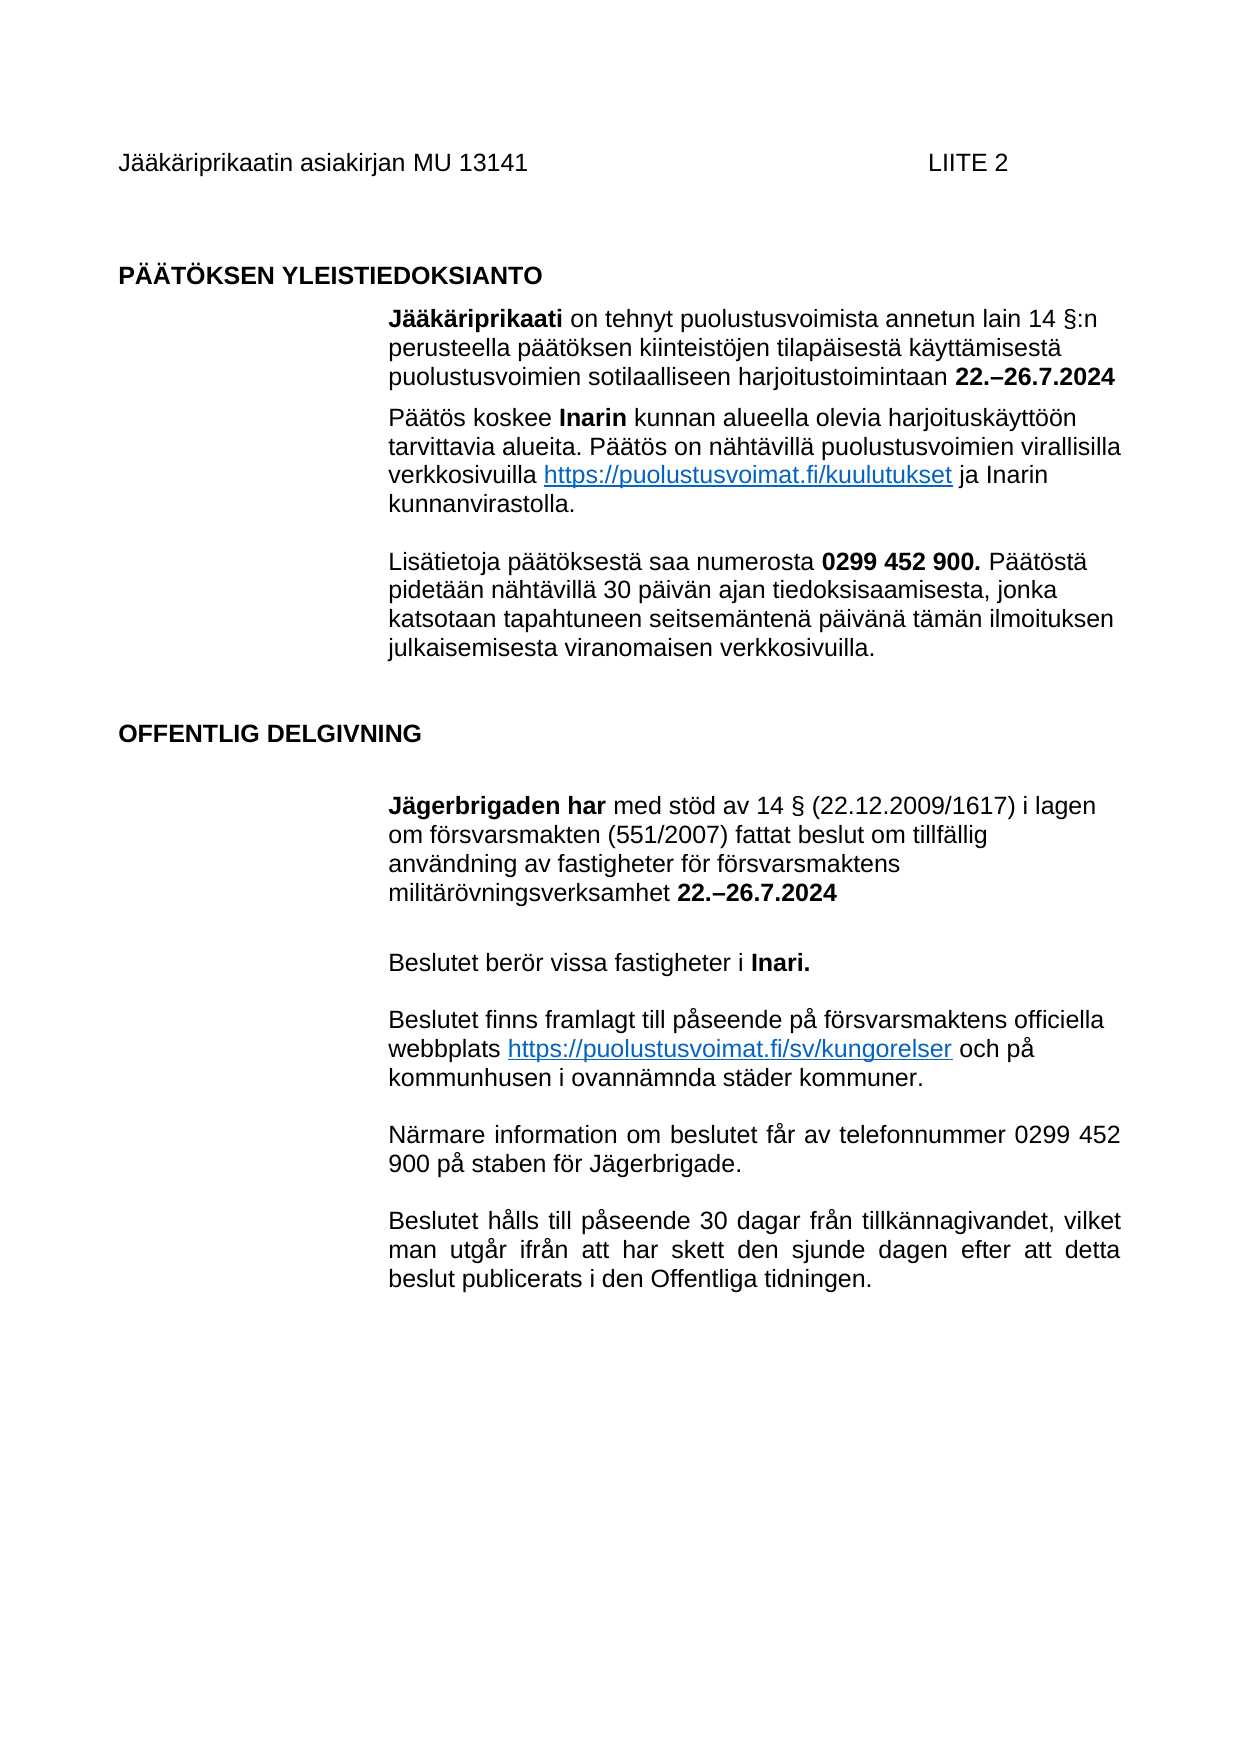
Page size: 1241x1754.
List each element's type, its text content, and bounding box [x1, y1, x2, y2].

text OFFENTLIG DELGIVNING [118, 719, 1122, 748]
text Jägerbrigaden har med stöd av 14 § (22.12.2009/1617) i lagen om försvarsmakten (551/2007) fattat beslut om tillfällig användning av fastigheter för försvarsmaktens militärövningsverksamhet 22.–26.7.2024 [388, 791, 1122, 906]
text Päätös koskee Inarin kunnan alueella olevia harjoituskäyttöön tarvittavia alueita. Päätös on nähtävillä puolustusvoimien virallisilla verkkosivuilla https://puolustusvoimat.fi/kuulutukset ja Inarin kunnanvirastolla. [388, 403, 1122, 518]
text Beslutet hålls till påseende 30 dagar från tillkännagivandet, vilket man utgår ifrån att har skett den sjunde dagen efter att detta beslut publicerats i den Offentliga tidningen. [388, 1206, 1122, 1293]
text Jääkäriprikaati on tehnyt puolustusvoimista annetun lain 14 §:n perusteella päätöksen kiinteistöjen tilapäisestä käyttämisestä puolustusvoimien sotilaalliseen harjoitustoimintaan 22.–26.7.2024 [388, 304, 1122, 391]
text Beslutet finns framlagt till påseende på försvarsmaktens officiella webbplats https://puolustusvoimat.fi/sv/kungorelser och på kommunhusen i ovannämnda städer kommuner. [388, 1005, 1122, 1091]
text Jääkäriprikaatin asiakirjan MU 13141 LIITE 2 [118, 148, 1122, 176]
text Beslutet berör vissa fastigheter i Inari. [388, 948, 1122, 976]
text Lisätietoja päätöksestä saa numerosta 0299 452 900. Päätöstä pidetään nähtävillä 30 päivän ajan tiedoksisaamisesta, jonka katsotaan tapahtuneen seitsemäntenä päivänä tämän ilmoituksen julkaisemisesta viranomaisen verkkosivuilla. [388, 547, 1122, 662]
text PÄÄTÖKSEN YLEISTIEDOKSIANTO [29, 261, 1122, 290]
text Närmare information om beslutet får av telefonnummer 0299 452 900 på staben för Jägerbrigade. [388, 1120, 1122, 1178]
